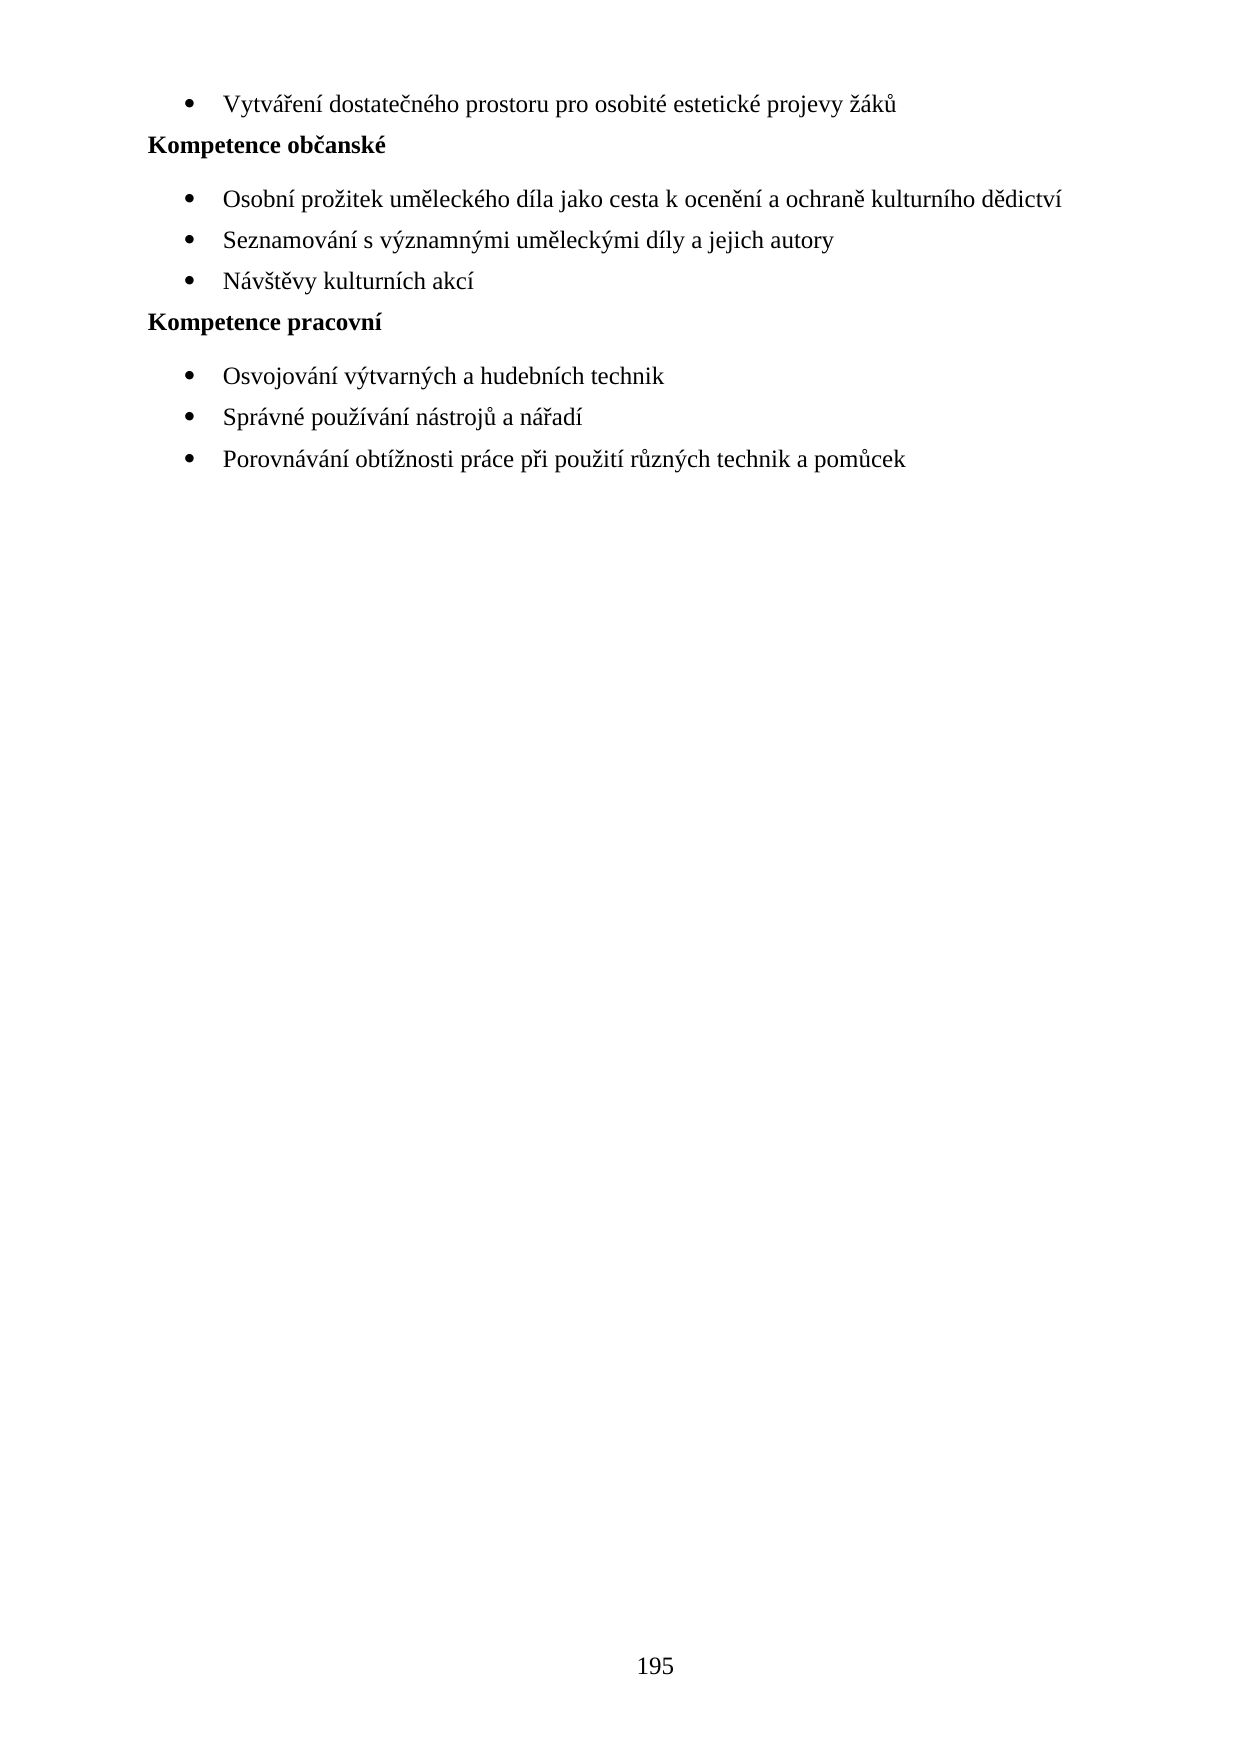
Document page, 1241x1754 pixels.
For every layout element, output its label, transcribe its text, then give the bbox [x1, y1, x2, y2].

text Vytváření dostatečného prostoru pro osobité estetické projevy žáků [185, 89, 1162, 117]
text Seznamování s významnými uměleckými díly a jejich autory [185, 225, 1162, 254]
text Kompetence pracovní [148, 307, 1162, 336]
text Osobní prožitek uměleckého díla jako cesta k ocenění a ochraně kulturního dědictví [185, 184, 1162, 212]
text Osvojování výtvarných a hudebních technik [185, 361, 1162, 390]
text Kompetence občanské [148, 130, 1162, 159]
text Návštěvy kulturních akcí [185, 266, 1162, 295]
text Správné používání nástrojů a nářadí [185, 402, 1162, 431]
text Porovnávání obtížnosti práce při použití různých technik a pomůcek [185, 444, 1162, 472]
